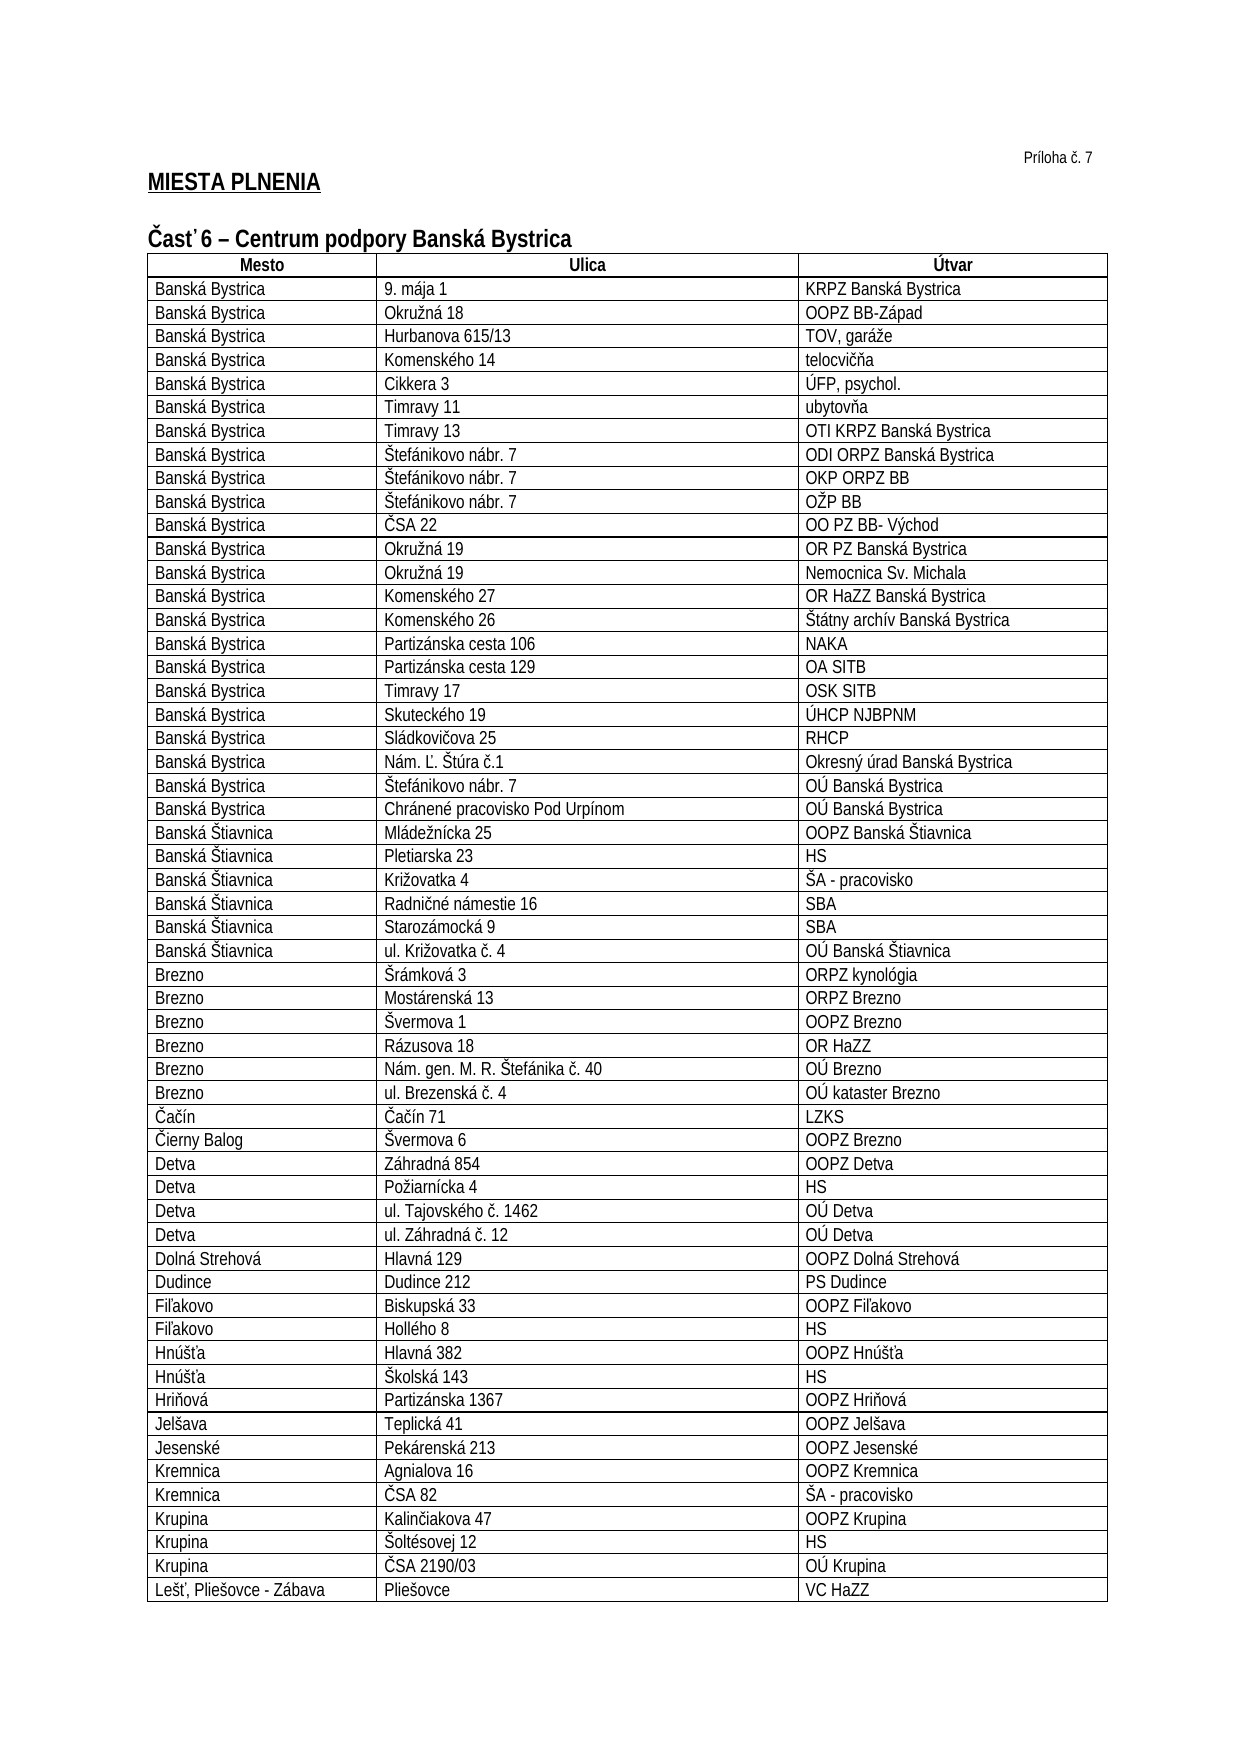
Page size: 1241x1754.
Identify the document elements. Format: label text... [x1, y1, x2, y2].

table_cell Pliešovce [377, 1578, 798, 1601]
text Časť 6 – Centrum podpory Banská Bystrica [148, 224, 1093, 253]
table_cell OOPZ Brezno [799, 1129, 1107, 1151]
table_cell Pekárenská 213 [377, 1436, 798, 1459]
table_cell Okresný úrad Banská Bystrica [799, 750, 1107, 773]
table_cell Nám. gen. M. R. Štefánika č. 40 [377, 1058, 798, 1080]
table_cell Hlavná 129 [377, 1247, 798, 1269]
table_cell OÚ Banská Štiavnica [799, 940, 1107, 962]
table_header Mesto [148, 254, 376, 276]
table_cell Čačín 71 [377, 1105, 798, 1128]
table_cell OOPZ Detva [799, 1152, 1107, 1175]
table_cell Detva [148, 1152, 376, 1175]
table_cell Banská Bystrica [148, 396, 376, 418]
table_cell Hurbanova 615/13 [377, 325, 798, 347]
text Príloha č. 7 [148, 148, 1093, 167]
table_cell ÚFP, psychol. [799, 372, 1107, 394]
table_cell Brezno [148, 1034, 376, 1057]
table_cell OÚ Detva [799, 1200, 1107, 1222]
table_cell Banská Štiavnica [148, 821, 376, 844]
table_cell OR HaZZ Banská Bystrica [799, 585, 1107, 607]
table_cell Detva [148, 1176, 376, 1198]
table_cell HS [799, 1176, 1107, 1198]
table_cell Biskupská 33 [377, 1294, 798, 1317]
table_cell Banská Bystrica [148, 561, 376, 584]
table_cell ŠA - pracovisko [799, 1483, 1107, 1506]
table_cell Križovatka 4 [377, 869, 798, 891]
table_cell Banská Štiavnica [148, 940, 376, 962]
table_cell Banská Bystrica [148, 419, 376, 442]
table_cell OÚ Banská Bystrica [799, 774, 1107, 797]
table_cell OO PZ BB- Východ [799, 514, 1107, 536]
table_cell Banská Štiavnica [148, 892, 376, 915]
table_cell ul. Záhradná č. 12 [377, 1223, 798, 1246]
table_cell OR HaZZ [799, 1034, 1107, 1057]
table_cell Brezno [148, 1058, 376, 1080]
table_cell telocvičňa [799, 348, 1107, 371]
table_cell Jesenské [148, 1436, 376, 1459]
table_cell Timravy 17 [377, 679, 798, 702]
table_cell Partizánska cesta 129 [377, 656, 798, 678]
table_cell ČSA 2190/03 [377, 1554, 798, 1577]
table_cell Agnialova 16 [377, 1460, 798, 1482]
table_cell OTI KRPZ Banská Bystrica [799, 419, 1107, 442]
table_cell Timravy 13 [377, 419, 798, 442]
table_cell OA SITB [799, 656, 1107, 678]
table_cell OOPZ Fiľakovo [799, 1294, 1107, 1317]
table_cell OOPZ BB-Západ [799, 301, 1107, 324]
table_cell OOPZ Hnúšťa [799, 1341, 1107, 1364]
table_cell Pletiarska 23 [377, 845, 798, 867]
table_cell Hnúšťa [148, 1341, 376, 1364]
table_cell SBA [799, 916, 1107, 938]
table_cell Timravy 11 [377, 396, 798, 418]
table_cell Komenského 14 [377, 348, 798, 371]
table_cell Nemocnica Sv. Michala [799, 561, 1107, 584]
table_cell Banská Bystrica [148, 467, 376, 489]
table_cell Hlavná 382 [377, 1341, 798, 1364]
table_cell Banská Bystrica [148, 538, 376, 560]
table_cell Detva [148, 1200, 376, 1222]
table_cell ul. Tajovského č. 1462 [377, 1200, 798, 1222]
table_cell Dudince [148, 1271, 376, 1293]
table_cell PS Dudince [799, 1271, 1107, 1293]
table_cell Nám. Ľ. Štúra č.1 [377, 750, 798, 773]
table_cell Štátny archív Banská Bystrica [799, 609, 1107, 631]
table_cell Čačín [148, 1105, 376, 1128]
table_cell Banská Bystrica [148, 727, 376, 749]
table_cell Brezno [148, 963, 376, 986]
table_cell Mládežnícka 25 [377, 821, 798, 844]
table_cell Detva [148, 1223, 376, 1246]
table_cell Banská Bystrica [148, 632, 376, 655]
table_cell Banská Bystrica [148, 278, 376, 300]
table_header Útvar [799, 254, 1107, 276]
table_cell Banská Bystrica [148, 325, 376, 347]
table_cell OŽP BB [799, 490, 1107, 513]
table_cell ul. Križovatka č. 4 [377, 940, 798, 962]
table_cell KRPZ Banská Bystrica [799, 278, 1107, 300]
table_cell Hriňová [148, 1389, 376, 1411]
table_cell Krupina [148, 1554, 376, 1577]
table_cell Lešť, Pliešovce - Zábava [148, 1578, 376, 1601]
table_cell Komenského 27 [377, 585, 798, 607]
table_cell Mostárenská 13 [377, 987, 798, 1009]
table_cell HS [799, 1531, 1107, 1553]
table_cell Švermova 6 [377, 1129, 798, 1151]
table_cell RHCP [799, 727, 1107, 749]
table_cell Teplická 41 [377, 1413, 798, 1435]
table_cell Krupina [148, 1531, 376, 1553]
table_cell VC HaZZ [799, 1578, 1107, 1601]
table_cell Krupina [148, 1507, 376, 1529]
table_cell ubytovňa [799, 396, 1107, 418]
table_cell Kremnica [148, 1460, 376, 1482]
table_cell Cikkera 3 [377, 372, 798, 394]
table_cell Kremnica [148, 1483, 376, 1506]
table_cell Banská Štiavnica [148, 916, 376, 938]
table_cell Brezno [148, 987, 376, 1009]
table_cell Skuteckého 19 [377, 703, 798, 726]
table_cell ŠA - pracovisko [799, 869, 1107, 891]
table_cell OOPZ Hriňová [799, 1389, 1107, 1411]
table_cell Záhradná 854 [377, 1152, 798, 1175]
table_cell ul. Brezenská č. 4 [377, 1081, 798, 1104]
table_cell Banská Bystrica [148, 703, 376, 726]
table_cell OOPZ Krupina [799, 1507, 1107, 1529]
table_cell Banská Bystrica [148, 348, 376, 371]
table_cell ORPZ kynológia [799, 963, 1107, 986]
table_cell ORPZ Brezno [799, 987, 1107, 1009]
text MIESTA PLNENIA [148, 167, 1093, 195]
table_cell Čierny Balog [148, 1129, 376, 1151]
table_cell OOPZ Jesenské [799, 1436, 1107, 1459]
table_cell HS [799, 1318, 1107, 1340]
table_cell OÚ Detva [799, 1223, 1107, 1246]
table_cell OKP ORPZ BB [799, 467, 1107, 489]
table_cell ÚHCP NJBPNM [799, 703, 1107, 726]
table_header Ulica [377, 254, 798, 276]
table_cell OR PZ Banská Bystrica [799, 538, 1107, 560]
table_cell Banská Bystrica [148, 679, 376, 702]
table_cell Komenského 26 [377, 609, 798, 631]
table_cell TOV, garáže [799, 325, 1107, 347]
table_cell Štefánikovo nábr. 7 [377, 467, 798, 489]
table_cell Chránené pracovisko Pod Urpínom [377, 798, 798, 820]
table_cell NAKA [799, 632, 1107, 655]
table_cell Dolná Strehová [148, 1247, 376, 1269]
table_cell SBA [799, 892, 1107, 915]
table_cell OSK SITB [799, 679, 1107, 702]
table_cell ČSA 82 [377, 1483, 798, 1506]
table_cell Starozámocká 9 [377, 916, 798, 938]
table_cell Banská Štiavnica [148, 845, 376, 867]
table_cell Banská Bystrica [148, 443, 376, 466]
table_cell Banská Bystrica [148, 490, 376, 513]
table_cell OOPZ Jelšava [799, 1413, 1107, 1435]
table_cell Okružná 19 [377, 561, 798, 584]
table_cell Šrámková 3 [377, 963, 798, 986]
table_cell Rázusova 18 [377, 1034, 798, 1057]
table_cell Kalinčiakova 47 [377, 1507, 798, 1529]
table_cell Partizánska 1367 [377, 1389, 798, 1411]
table_cell Banská Bystrica [148, 798, 376, 820]
table_cell Šoltésovej 12 [377, 1531, 798, 1553]
table_cell OOPZ Banská Štiavnica [799, 821, 1107, 844]
table_cell Hollého 8 [377, 1318, 798, 1340]
table_cell Banská Bystrica [148, 301, 376, 324]
table_cell Banská Bystrica [148, 750, 376, 773]
table_cell OOPZ Dolná Strehová [799, 1247, 1107, 1269]
table_cell HS [799, 1365, 1107, 1388]
table_cell OÚ kataster Brezno [799, 1081, 1107, 1104]
table_cell Banská Štiavnica [148, 869, 376, 891]
table_cell Brezno [148, 1081, 376, 1104]
table_cell Švermova 1 [377, 1010, 798, 1033]
table_cell HS [799, 845, 1107, 867]
table_cell OÚ Krupina [799, 1554, 1107, 1577]
table_cell OÚ Brezno [799, 1058, 1107, 1080]
table_cell Okružná 18 [377, 301, 798, 324]
table_cell Dudince 212 [377, 1271, 798, 1293]
table_cell Banská Bystrica [148, 774, 376, 797]
table_cell 9. mája 1 [377, 278, 798, 300]
table_cell Štefánikovo nábr. 7 [377, 443, 798, 466]
table_cell Banská Bystrica [148, 656, 376, 678]
table_cell ODI ORPZ Banská Bystrica [799, 443, 1107, 466]
table_cell Hnúšťa [148, 1365, 376, 1388]
table_cell Banská Bystrica [148, 372, 376, 394]
table_cell Fiľakovo [148, 1318, 376, 1340]
table_cell ČSA 22 [377, 514, 798, 536]
table_cell LZKS [799, 1105, 1107, 1128]
table_cell OÚ Banská Bystrica [799, 798, 1107, 820]
table_cell Okružná 19 [377, 538, 798, 560]
table_cell Banská Bystrica [148, 585, 376, 607]
table_cell Partizánska cesta 106 [377, 632, 798, 655]
table_cell Fiľakovo [148, 1294, 376, 1317]
table_cell OOPZ Kremnica [799, 1460, 1107, 1482]
table_cell OOPZ Brezno [799, 1010, 1107, 1033]
table_cell Štefánikovo nábr. 7 [377, 490, 798, 513]
table_cell Radničné námestie 16 [377, 892, 798, 915]
table_cell Brezno [148, 1010, 376, 1033]
table_cell Štefánikovo nábr. 7 [377, 774, 798, 797]
table_cell Banská Bystrica [148, 609, 376, 631]
table_cell Školská 143 [377, 1365, 798, 1388]
table_cell Banská Bystrica [148, 514, 376, 536]
table_cell Sládkovičova 25 [377, 727, 798, 749]
table_cell Jelšava [148, 1413, 376, 1435]
table_cell Požiarnícka 4 [377, 1176, 798, 1198]
